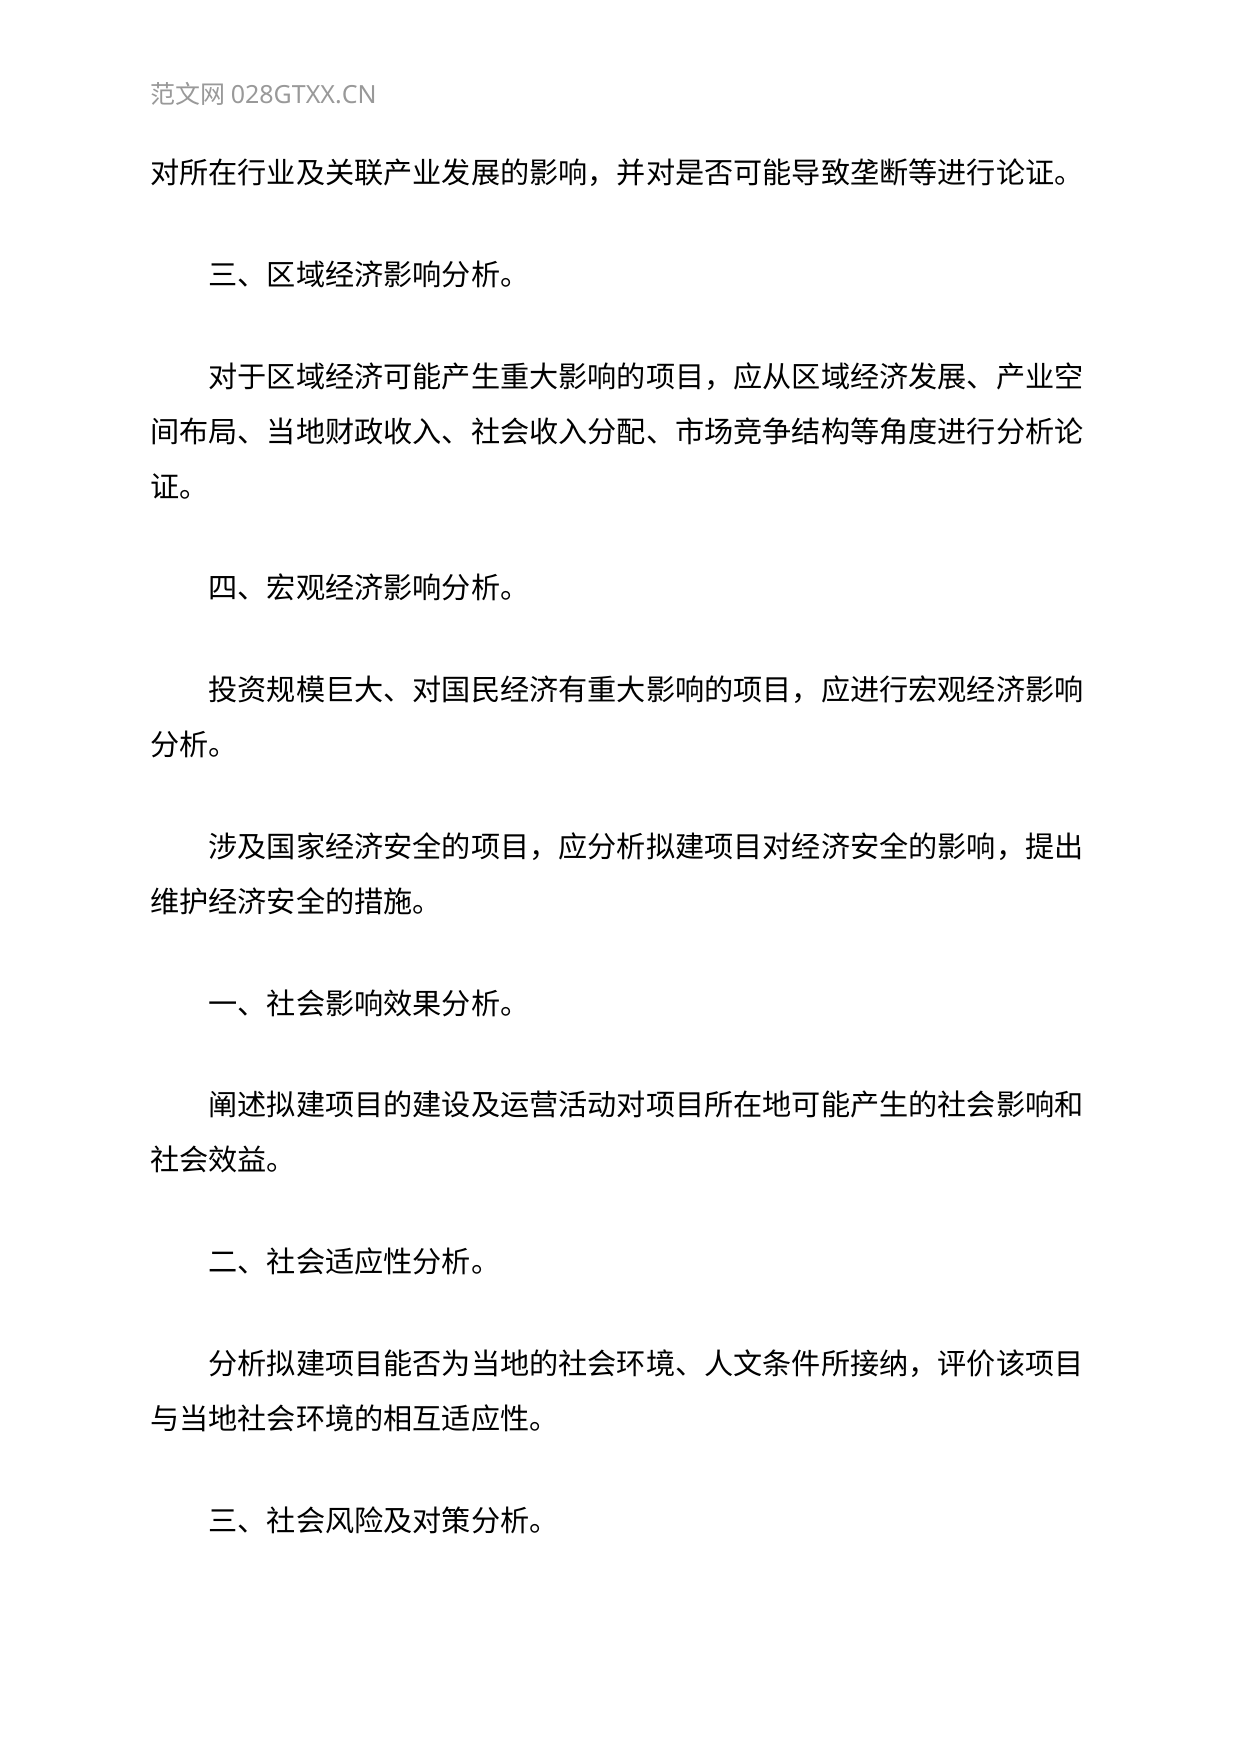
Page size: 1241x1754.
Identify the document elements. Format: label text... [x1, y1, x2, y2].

text 分析拟建项目能否为当地的社会环境、人文条件所接纳，评价该项目与当地社会环境的相互适应性。 [150, 1340, 1090, 1438]
text 三、社会风险及对策分析。 [150, 1497, 1090, 1539]
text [150, 150, 1090, 192]
text 一、社会影响效果分析。 [150, 980, 1090, 1022]
text 投资规模巨大、对国民经济有重大影响的项目，应进行宏观经济影响分析。 [150, 667, 1090, 764]
text 二、社会适应性分析。 [150, 1239, 1090, 1281]
text 四、宏观经济影响分析。 [150, 565, 1090, 607]
text 对于区域经济可能产生重大影响的项目，应从区域经济发展、产业空间布局、当地财政收入、社会收入分配、市场竞争结构等角度进行分析论证。 [150, 353, 1090, 506]
text 三、区域经济影响分析。 [150, 252, 1090, 294]
text 涉及国家经济安全的项目，应分析拟建项目对经济安全的影响，提出维护经济安全的措施。 [150, 823, 1090, 921]
text 阐述拟建项目的建设及运营活动对项目所在地可能产生的社会影响和社会效益。 [150, 1082, 1090, 1179]
